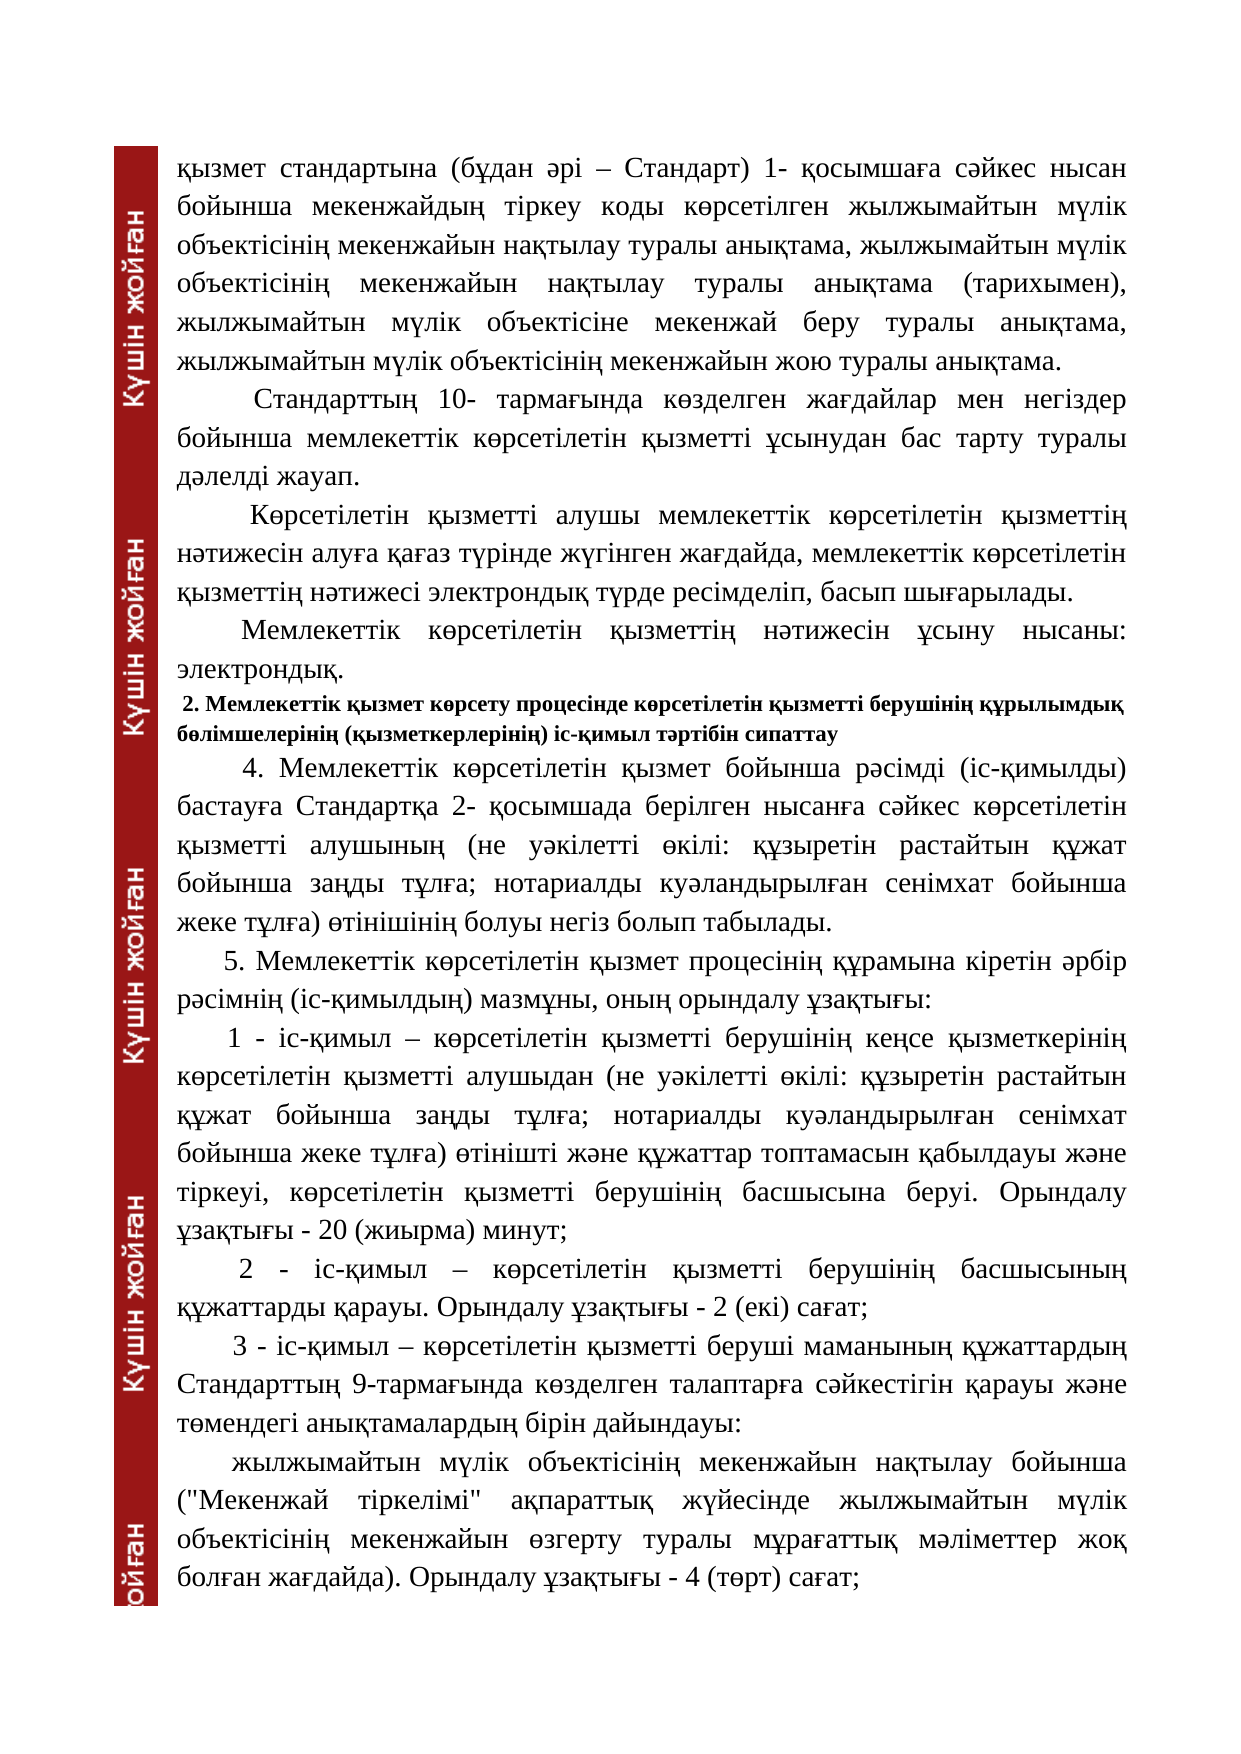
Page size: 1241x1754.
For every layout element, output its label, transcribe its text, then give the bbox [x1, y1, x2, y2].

picture [114, 1015, 158, 1020]
picture [114, 684, 158, 689]
text 5. Мемлекеттік көрсетілетін қызмет процесінің құрамына кіретін әрбір рәсімнің (іс-қимылдың) мазмұны, оның орындалу ұзақтығы: [112, 943, 1128, 1015]
text 4. Мемлекеттік көрсетілетін қызмет бойынша рәсімді (іс-қимылды) бастауға Стандартқа 2- қосымшада берілген нысанға сәйкес көрсетілетін қызметті алушының (не уәкілетті өкілі: құзыретін растайтын құжат бойынша заңды тұлға; нотариалды куәландырылған сенімхат бойынша жеке тұлға) өтінішінің болуы негіз болып табылады. [112, 750, 1128, 938]
picture [114, 938, 158, 943]
text жылжымайтын мүлік объектісінің мекенжайын нақтылау бойынша ("Мекенжай тіркелімі" ақпараттық жүйесінде жылжымайтын мүлік объектісінің мекенжайын өзгерту туралы мұрағаттық мәліметтер жоқ болған жағдайда). Орындалу ұзақтығы - 4 (төрт) сағат; [112, 1444, 1128, 1593]
picture [114, 746, 158, 750]
picture [114, 607, 158, 612]
text Мемлекеттік көрсетілетін қызметтің нәтижесін ұсыну нысаны: электрондық. [112, 612, 1128, 684]
text 3 - іс-қимыл – көрсетілетін қызметті беруші маманының құжаттардың Стандарттың 9-тармағында көзделген талаптарға сәйкестігін қарауы және төмендегі анықтамалардың бірін дайындауы: [112, 1328, 1128, 1439]
text 2 - іс-қимыл – көрсетілетін қызметті берушінің басшысының құжаттарды қарауы. Орындалу ұзақтығы - 2 (екі) сағат; [112, 1251, 1128, 1323]
picture [114, 146, 158, 150]
picture [114, 1439, 158, 1444]
picture [114, 492, 158, 497]
text Стандарттың 10- тармағында көзделген жағдайлар мен негіздер бойынша мемлекеттік көрсетілетін қызметті ұсынудан бас тарту туралы дәлелді жауап. [112, 381, 1128, 492]
picture [114, 376, 158, 381]
picture [114, 1246, 158, 1251]
text 1 - іс-қимыл – көрсетілетін қызметті берушінің кеңсе қызметкерінің көрсетілетін қызметті алушыдан (не уәкілетті өкілі: құзыретін растайтын құжат бойынша заңды тұлға; нотариалды куәландырылған сенімхат бойынша жеке тұлға) өтінішті және құжаттар топтамасын қабылдауы және тіркеуі, көрсетілетін қызметті берушінің басшысына беруі. Орындалу ұзақтығы - 20 (жиырма) минут; [112, 1020, 1128, 1246]
text Көрсетілетін қызметті алушы мемлекеттік көрсетілетін қызметтің нәтижесін алуға қағаз түрінде жүгінген жағдайда, мемлекеттік көрсетілетін қызметтің нәтижесі электрондық түрде ресімделіп, басып шығарылады. [112, 497, 1128, 607]
picture [114, 1323, 158, 1328]
picture [114, 1593, 158, 1606]
text 2. Мемлекеттiк қызмет көрсету процесiнде көрсетiлетiн қызметтi берушiнiң құрылымдық бөлiмшелерiнiң (қызметкерлерiнiң) iс-қимыл тәртiбiн сипаттау [112, 689, 1128, 746]
